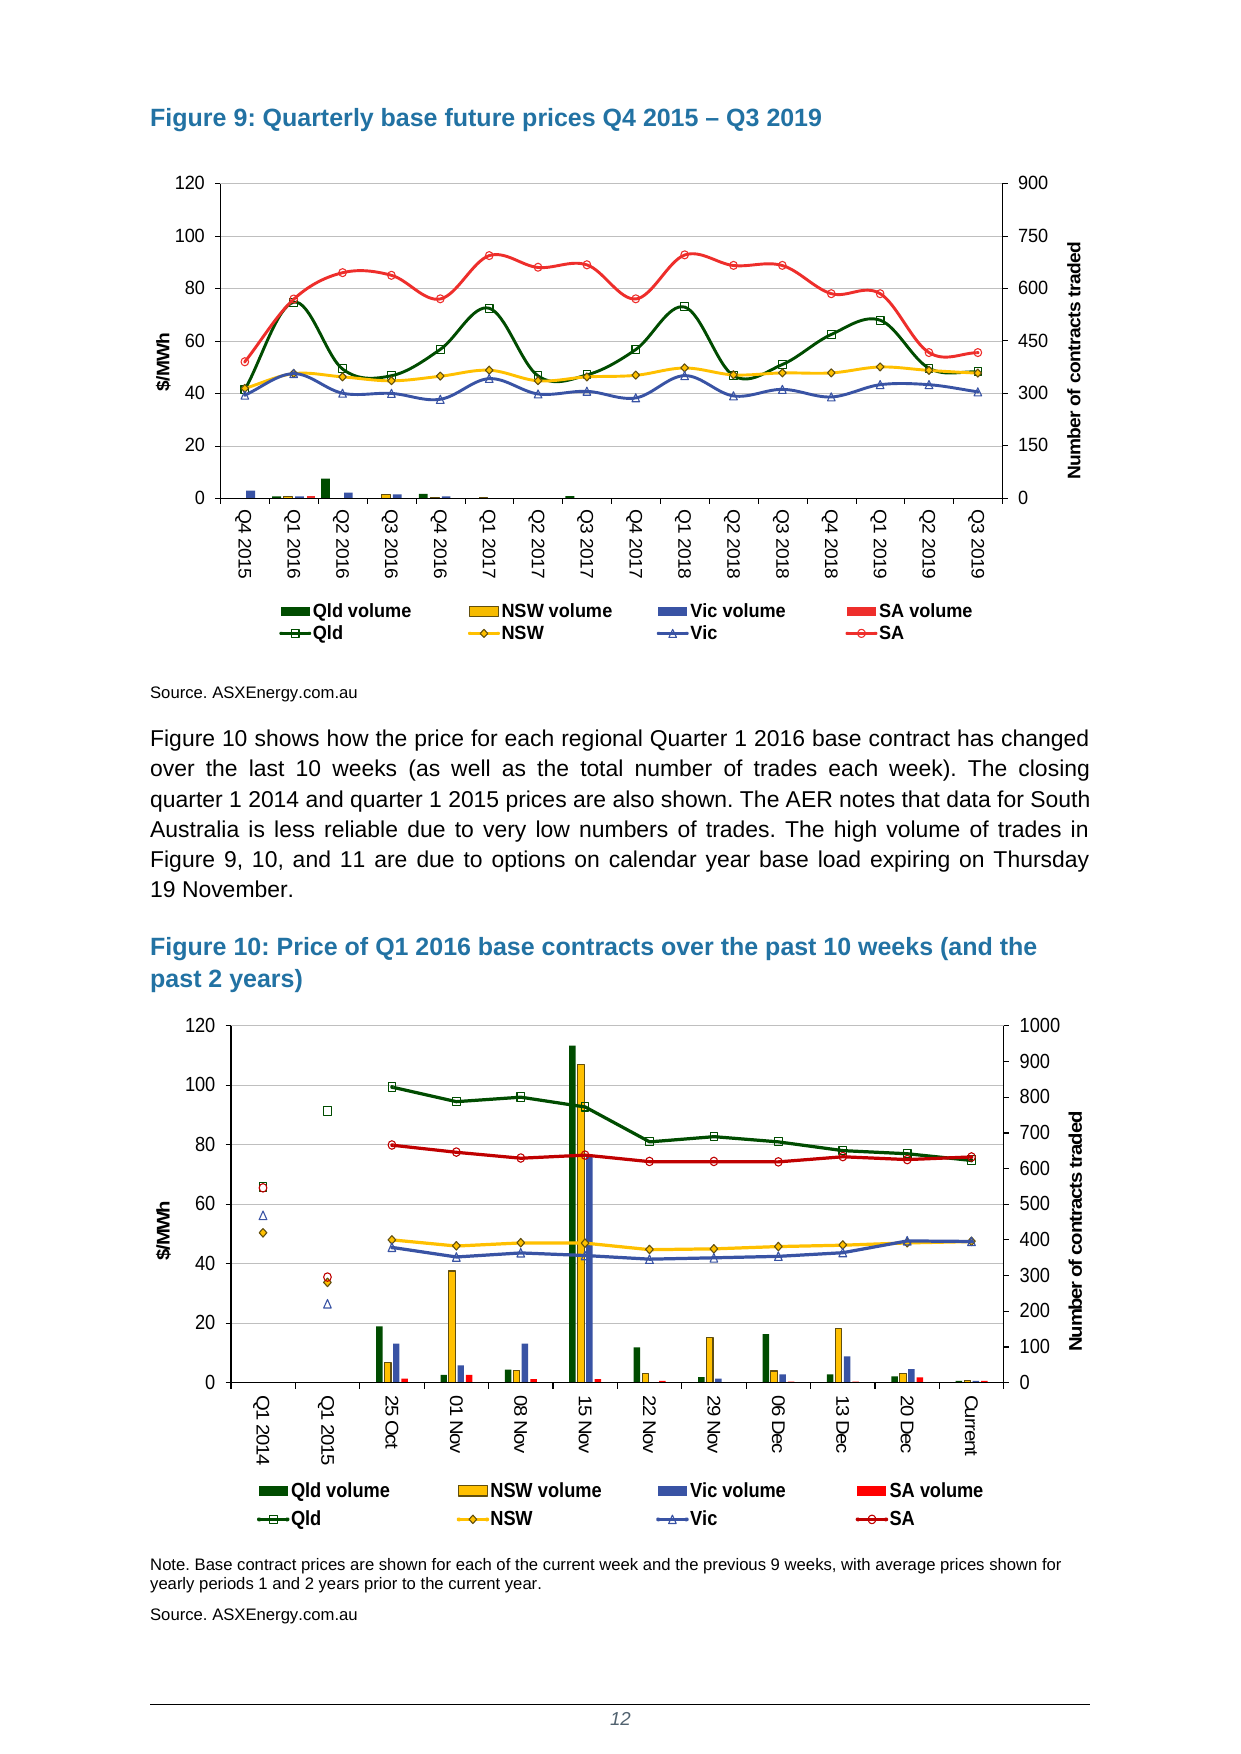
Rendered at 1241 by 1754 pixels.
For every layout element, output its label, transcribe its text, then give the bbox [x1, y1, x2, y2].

text Source. ASXEnergy.com.au [150, 1605, 1090, 1624]
text Source. ASXEnergy.com.au [150, 682, 1090, 702]
text Figure 10 shows how the price for each regional Quarter 1 2016 base contract has changed over the last 10 weeks (as well as the total number of trades each week). The closing quarter 1 2014 and quarter 1 2015 prices are also shown. The AER notes that data for South Australia is less reliable due to very low numbers of trades. The high volume of trades in Figure 9, 10, and 11 are due to options on calendar year base load expiring on Thursday 19 November. [150, 725, 1090, 903]
text Note. Base contract prices are shown for each of the current week and the previous 9 weeks, with average prices shown for yearly periods 1 and 2 years prior to the current year. [150, 1554, 1090, 1593]
